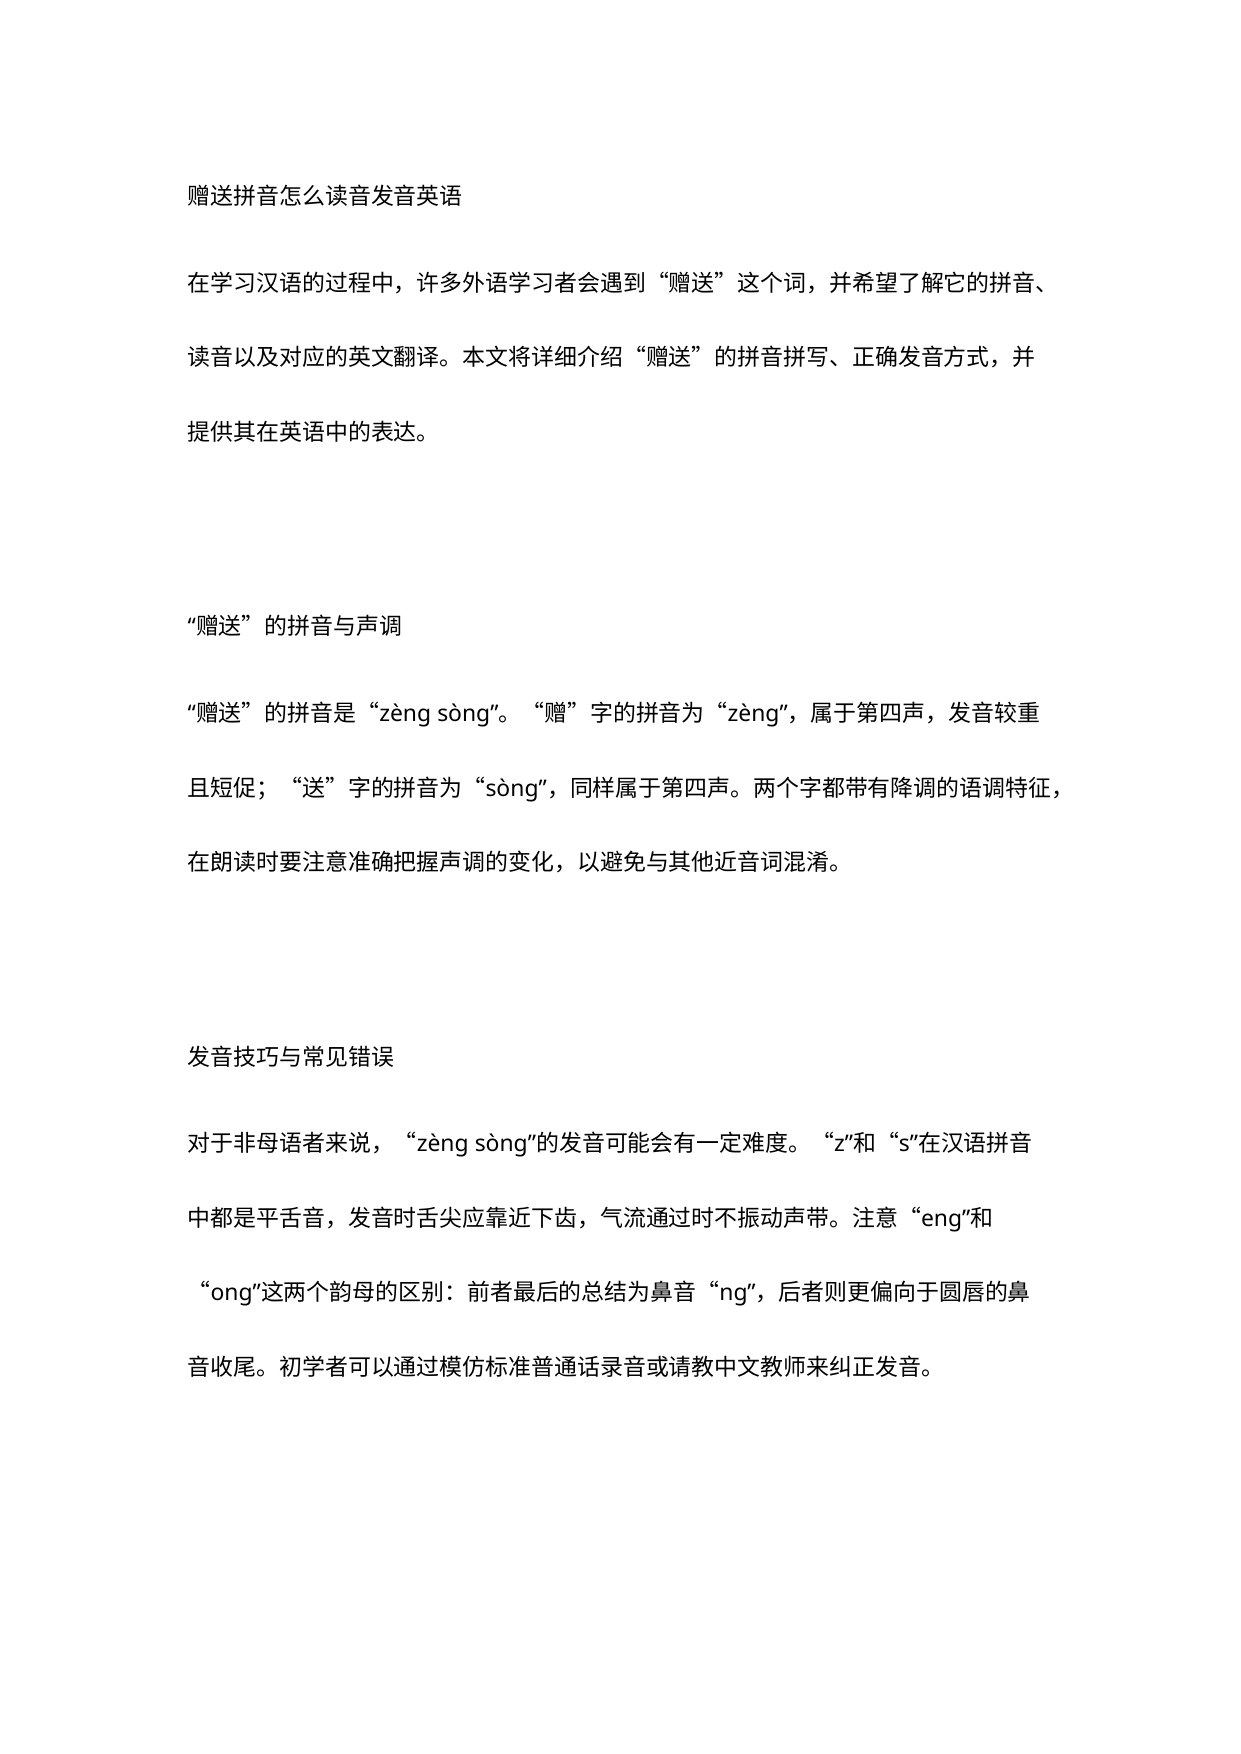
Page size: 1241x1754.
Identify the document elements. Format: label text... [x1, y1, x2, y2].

text 对于非母语者来说，“zèng sòng”的发音可能会有一定难度。“z”和“s”在汉语拼音中都是平舌音，发音时舌尖应靠近下齿，气流通过时不振动声带。注意“eng”和“ong”这两个韵母的区别：前者最后的总结为鼻音“ng”，后者则更偏向于圆唇的鼻音收尾。初学者可以通过模仿标准普通话录音或请教中文教师来纠正发音。 [187, 1109, 1053, 1398]
text “赠送”的拼音是“zèng sòng”。“赠”字的拼音为“zèng”，属于第四声，发音较重且短促；“送”字的拼音为“sòng”，同样属于第四声。两个字都带有降调的语调特征，在朗读时要注意准确把握声调的变化，以避免与其他近音词混淆。 [187, 679, 1053, 893]
text “赠送”的拼音与声调 [187, 592, 1053, 657]
text 发音技巧与常见错误 [187, 1022, 1053, 1087]
text 赠送拼音怎么读音发音英语 [187, 162, 1053, 227]
text 在学习汉语的过程中，许多外语学习者会遇到“赠送”这个词，并希望了解它的拼音、读音以及对应的英文翻译。本文将详细介绍“赠送”的拼音拼写、正确发音方式，并提供其在英语中的表达。 [187, 248, 1053, 463]
